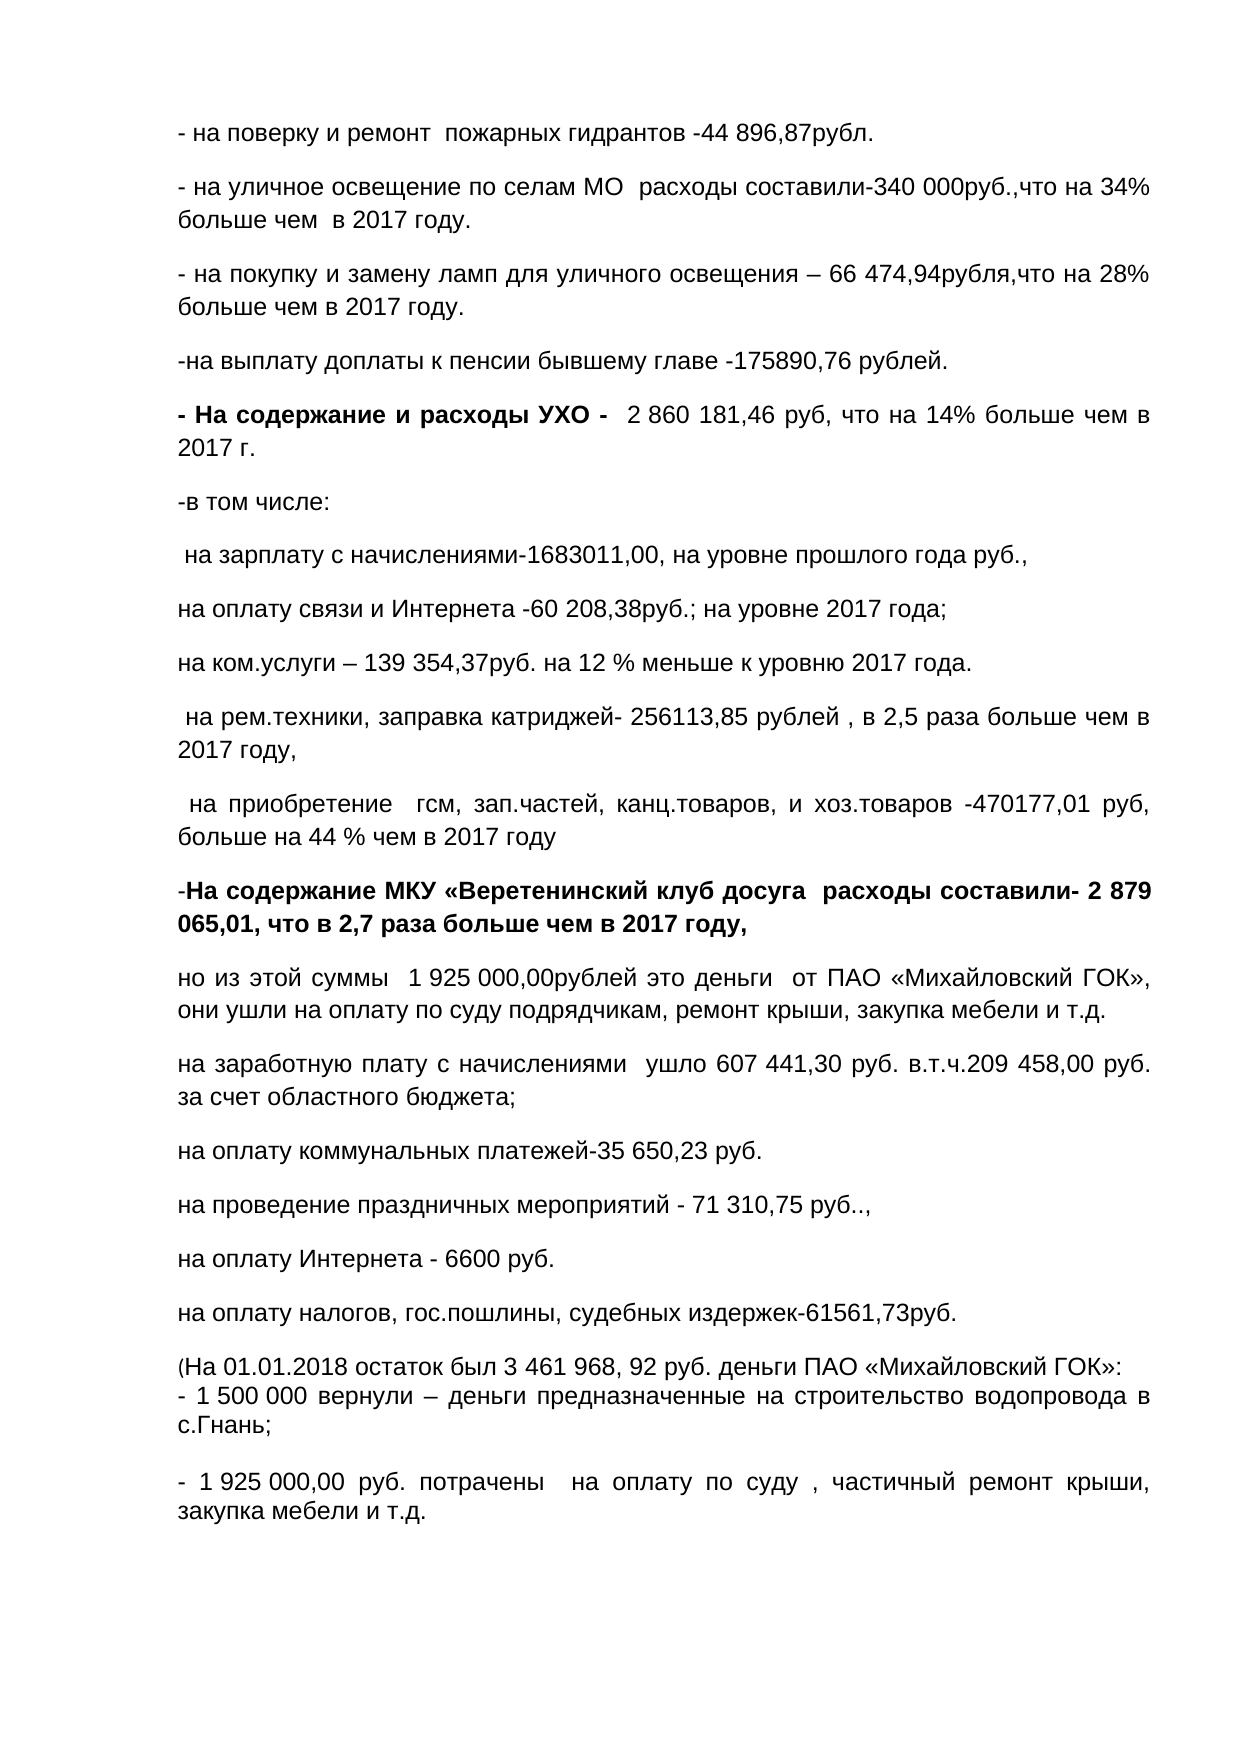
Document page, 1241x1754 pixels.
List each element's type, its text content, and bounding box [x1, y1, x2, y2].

text на ком.услуги – 139 354,37руб. на 12 % меньше к уровню 2017 года. [177, 648, 1152, 677]
text -в том числе: [177, 486, 1152, 515]
text - 1 500 000 вернули – деньги предназначенные на строительство водопровода в с.Гнань; [177, 1381, 1152, 1438]
text - на уличное освещение по селам МО расходы составили-340 000руб.,что на 34% больше чем в 2017 году. [177, 172, 1152, 234]
text на зарплату с начислениями-1683011,00, на уровне прошлого года руб., [177, 540, 1152, 569]
text (На 01.01.2018 остаток был 3 461 968, 92 руб. деньги ПАО «Михайловский ГОК»: [177, 1352, 1152, 1381]
text на оплату связи и Интернета -60 208,38руб.; на уровне 2017 года; [177, 594, 1152, 623]
text на оплату коммунальных платежей-35 650,23 руб. [177, 1136, 1152, 1165]
text - на поверку и ремонт пожарных гидрантов -44 896,87рубл. [177, 118, 1152, 147]
text - 1 925 000,00 руб. потрачены на оплату по суду , частичный ремонт крыши, закупка мебели и т.д. [177, 1467, 1152, 1524]
text на оплату Интернета - 6600 руб. [177, 1244, 1152, 1273]
text - на покупку и замену ламп для уличного освещения – 66 474,94рубля,что на 28% больше чем в 2017 году. [177, 259, 1152, 321]
text но из этой суммы 1 925 000,00рублей это деньги от ПАО «Михайловский ГОК», они ушли на оплату по суду подрядчикам, ремонт крыши, закупка мебели и т.д. [177, 962, 1152, 1024]
text -На содержание МКУ «Веретенинский клуб досуга расходы составили- 2 879 065,01, что в 2,7 раза больше чем в 2017 году, [177, 876, 1152, 937]
text на рем.техники, заправка катриджей- 256113,85 рублей , в 2,5 раза больше чем в 2017 году, [177, 702, 1152, 764]
text на приобретение гсм, зап.частей, канц.товаров, и хоз.товаров -470177,01 руб, больше на 44 % чем в 2017 году [177, 789, 1152, 851]
text -на выплату доплаты к пенсии бывшему главе -175890,76 рублей. [177, 346, 1152, 374]
text - На содержание и расходы УХО - 2 860 181,46 руб, что на 14% больше чем в 2017 г. [177, 399, 1152, 461]
text на оплату налогов, гос.пошлины, судебных издержек-61561,73руб. [177, 1298, 1152, 1327]
text на проведение праздничных мероприятий - 71 310,75 руб.., [177, 1190, 1152, 1219]
text на заработную плату с начислениями ушло 607 441,30 руб. в.т.ч.209 458,00 руб. за счет областного бюджета; [177, 1049, 1152, 1111]
